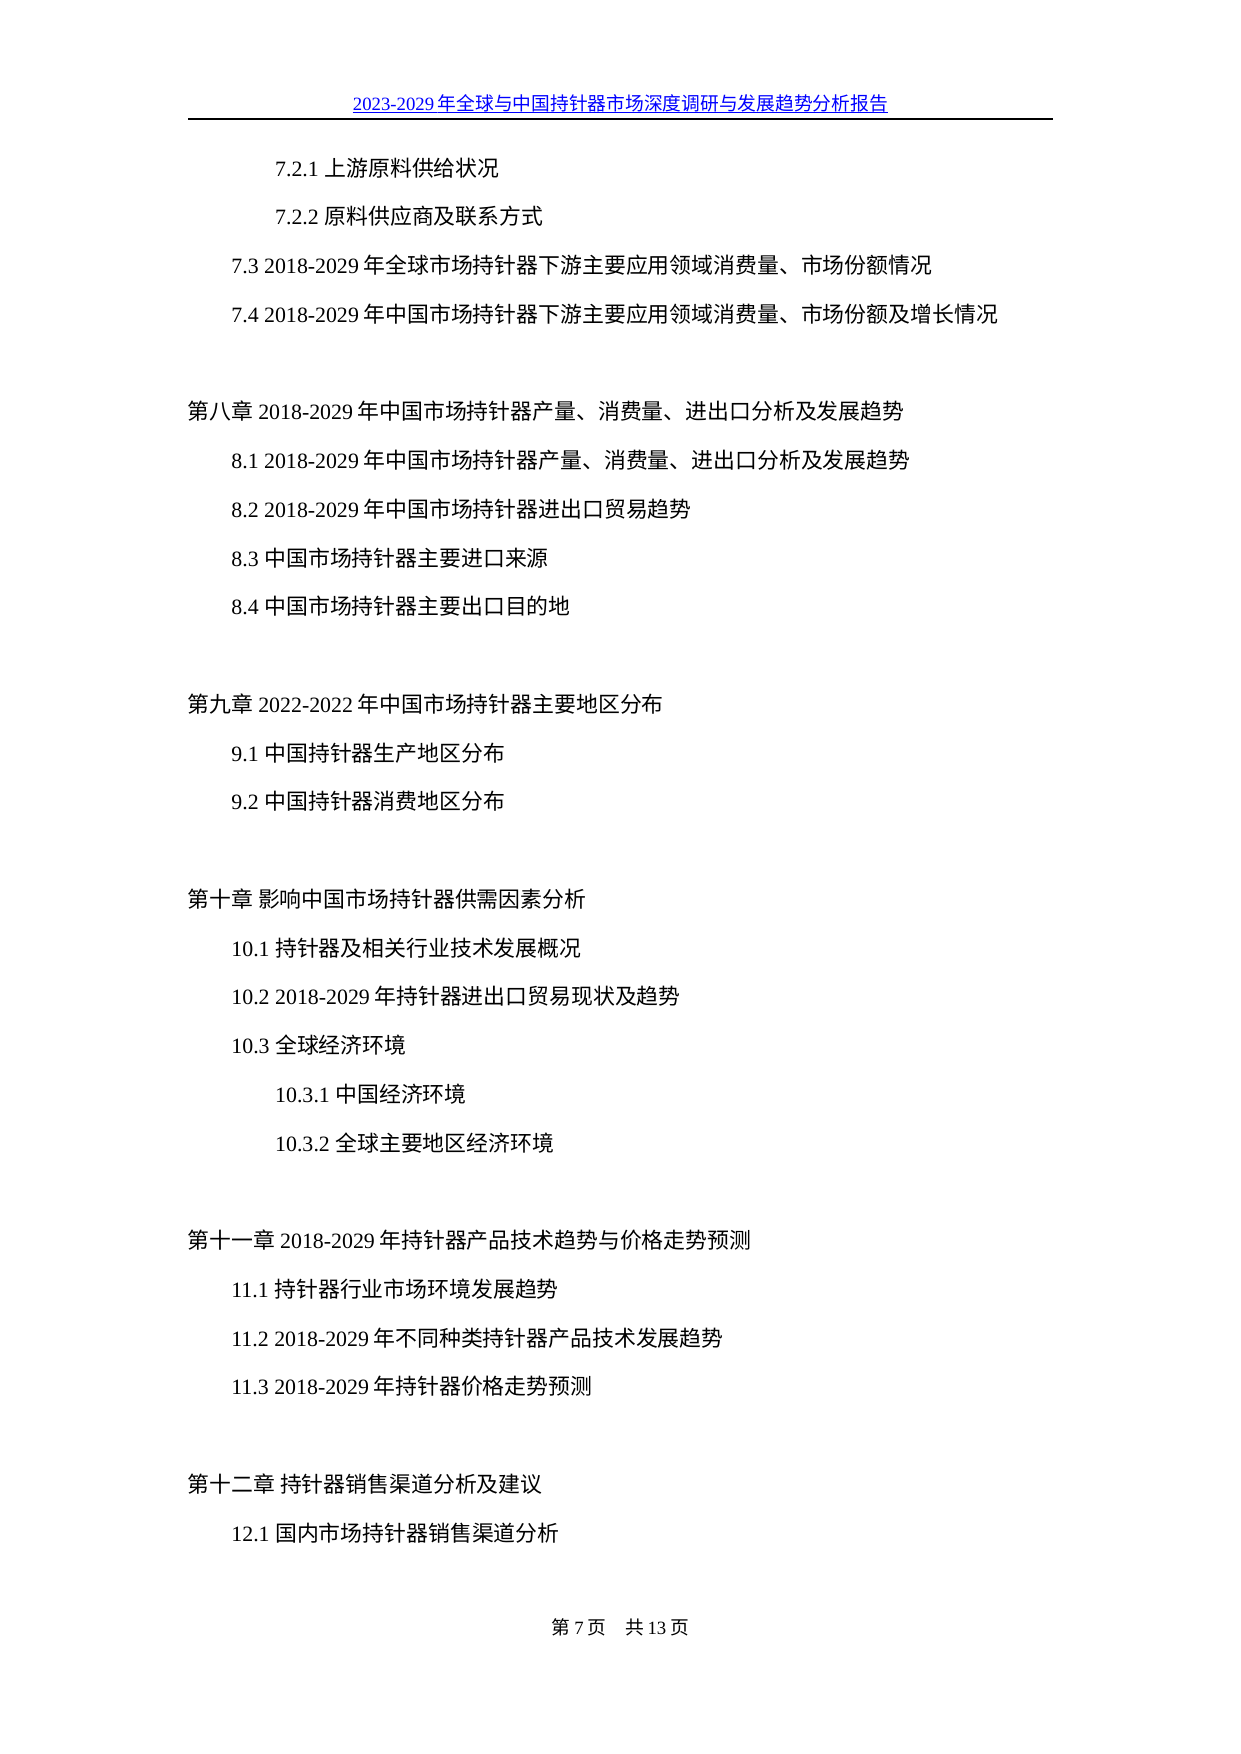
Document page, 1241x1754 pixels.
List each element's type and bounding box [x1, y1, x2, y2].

text [187, 150, 1053, 1548]
